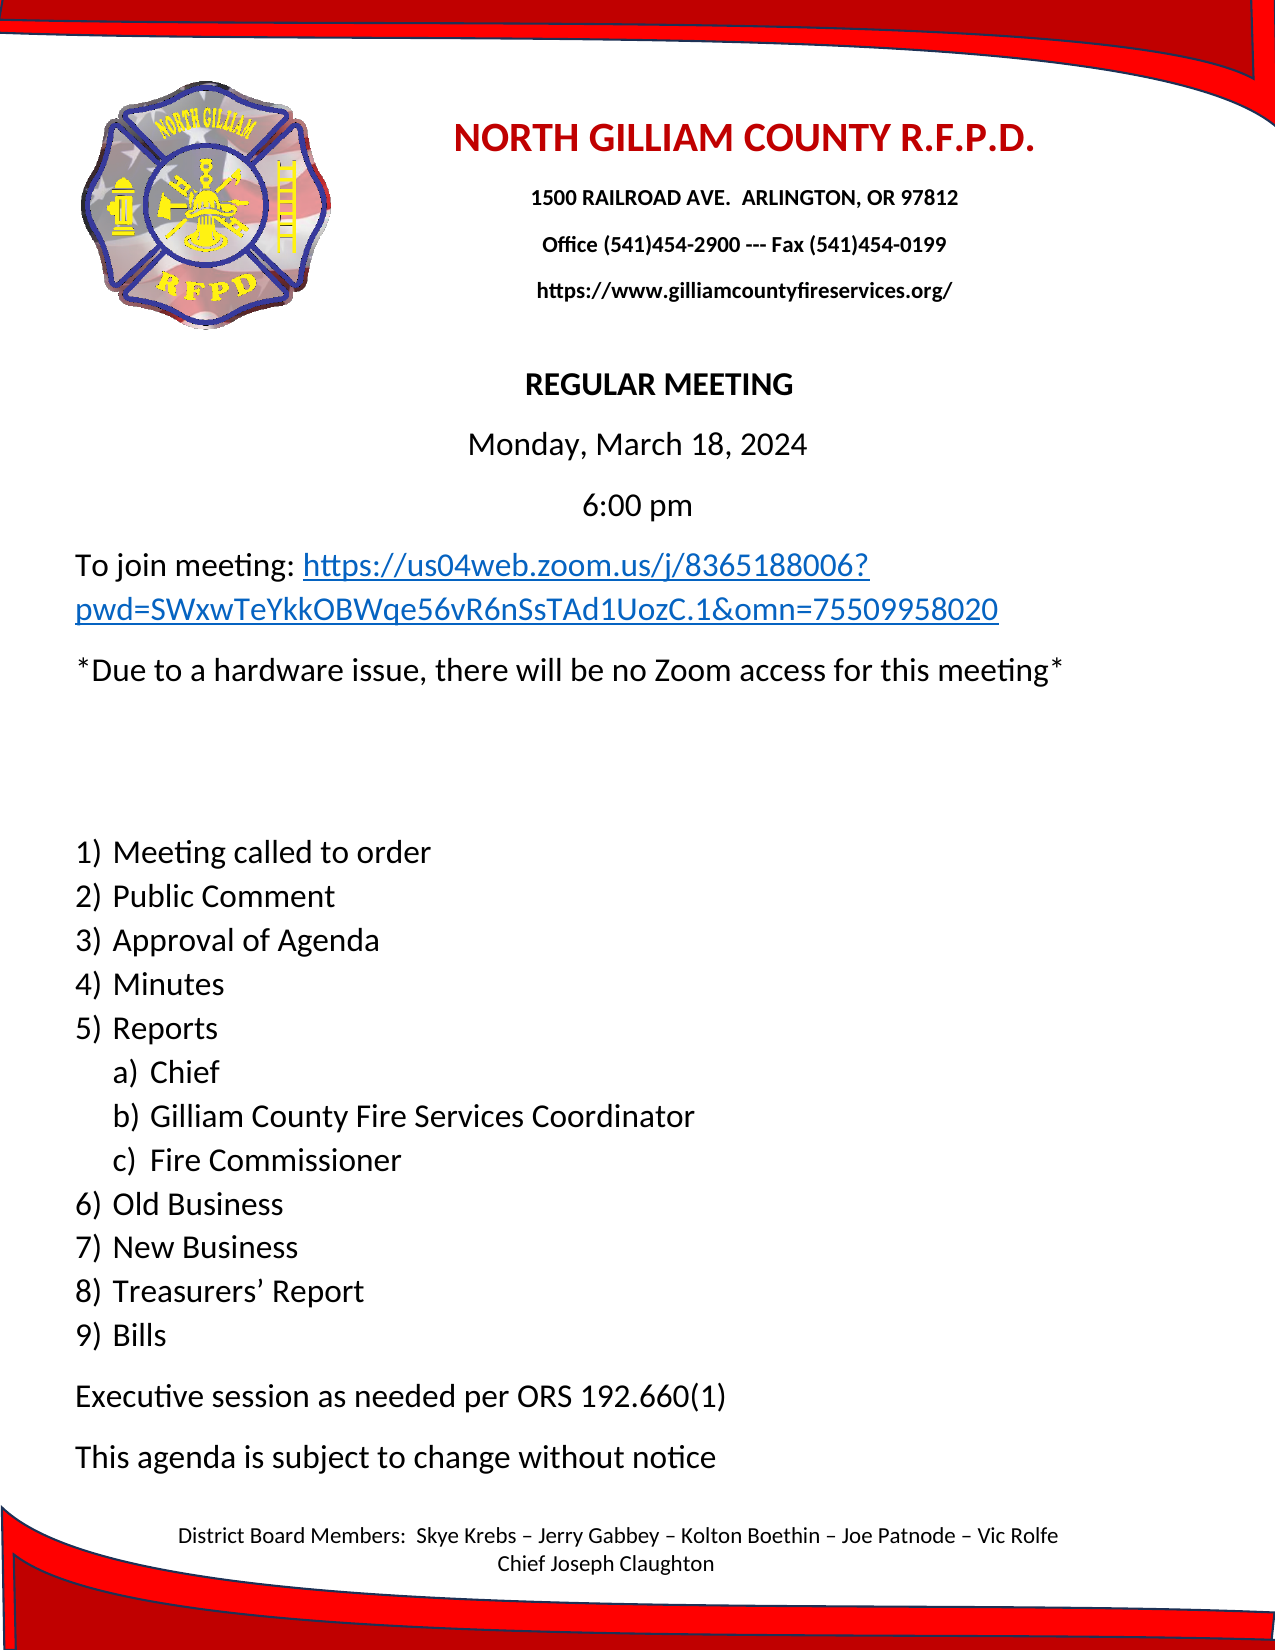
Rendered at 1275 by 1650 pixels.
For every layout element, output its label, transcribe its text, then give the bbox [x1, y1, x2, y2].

list Fire Commissioner [112, 1138, 1200, 1179]
text *Due to a hardware issue, there will be no Zoom access for this meeting* [75, 649, 1200, 690]
list Minutes [75, 963, 1200, 1003]
text To join meeting: https://us04web.zoom.us/j/8365188006?pwd=SWxwTeYkkOBWqe56vR6nSsTAd1UozC.1&omn=75509958020 [75, 544, 1200, 629]
text 6:00 pm [75, 484, 1200, 524]
list Public Comment [75, 875, 1200, 916]
picture [75, 74, 339, 335]
list Chief [112, 1051, 1200, 1091]
list Meeting called to order [75, 831, 1200, 872]
text Monday, March 18, 2024 [75, 423, 1200, 464]
list Gilliam County Fire Services Coordinator [112, 1094, 1200, 1135]
list Treasurers’ Report [75, 1270, 1200, 1311]
list Bills [75, 1314, 1200, 1355]
list Reports [75, 1007, 1200, 1047]
text This agenda is subject to change without notice [75, 1436, 1200, 1476]
text Executive session as needed per ORS 192.660(1) [75, 1375, 1200, 1416]
list New Business [75, 1226, 1200, 1267]
list Approval of Agenda [75, 919, 1200, 959]
list Old Business [75, 1182, 1200, 1223]
text REGULAR MEETING [450, 362, 1200, 403]
